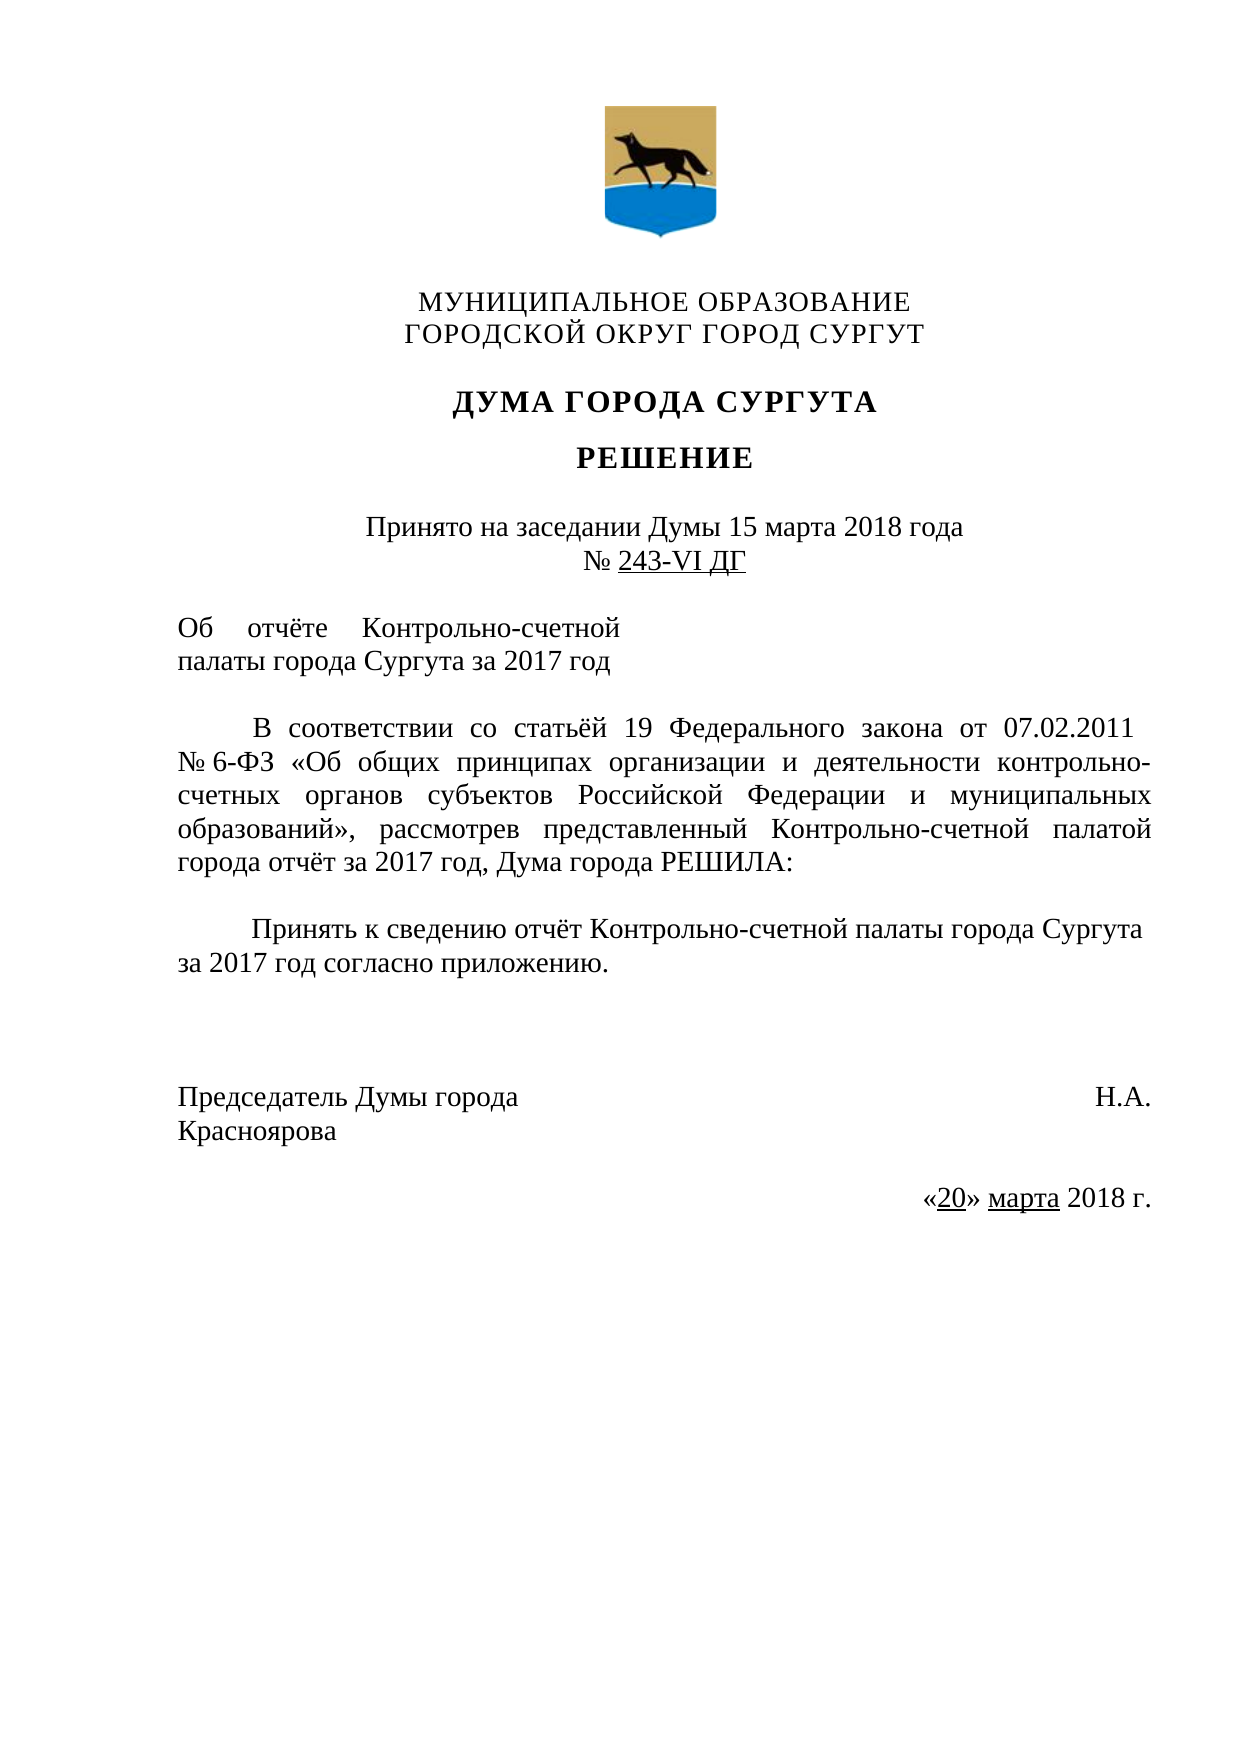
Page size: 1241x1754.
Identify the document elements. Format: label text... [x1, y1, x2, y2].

picture [604, 106, 717, 239]
text МУНИЦИПАЛЬНОЕ ОБРАЗОВАНИЕ [177, 285, 1152, 317]
text В соответствии со статьёй 19 Федерального закона от 07.02.2011 № 6-ФЗ «Об общих принципах организации и деятельности контрольно-счетных органов субъектов Российской Федерации и муниципальных образований», рассмотрев представленный Контрольно-счетной палатой города отчёт за 2017 год, Дума города РЕШИЛА: [177, 710, 1152, 878]
text ДУМА ГОРОДА СУРГУТА [177, 383, 1152, 419]
text Принято на заседании Думы 15 марта 2018 года [177, 509, 1152, 543]
text РЕШЕНИЕ [177, 440, 1152, 476]
text «20» марта 2018 г. [177, 1180, 1152, 1213]
text Председатель Думы города Н.А. Красноярова [177, 1079, 1152, 1146]
text № 243-VI ДГ [177, 543, 1152, 576]
text ГОРОДСКОЙ ОКРУГ ГОРОД СУРГУТ [177, 317, 1152, 349]
text Об отчёте Контрольно-счетной палаты города Сургута за 2017 год [177, 610, 620, 677]
text Принять к сведению отчёт Контрольно-счетной палаты города Сургута за 2017 год согласно приложению. [177, 912, 1152, 979]
